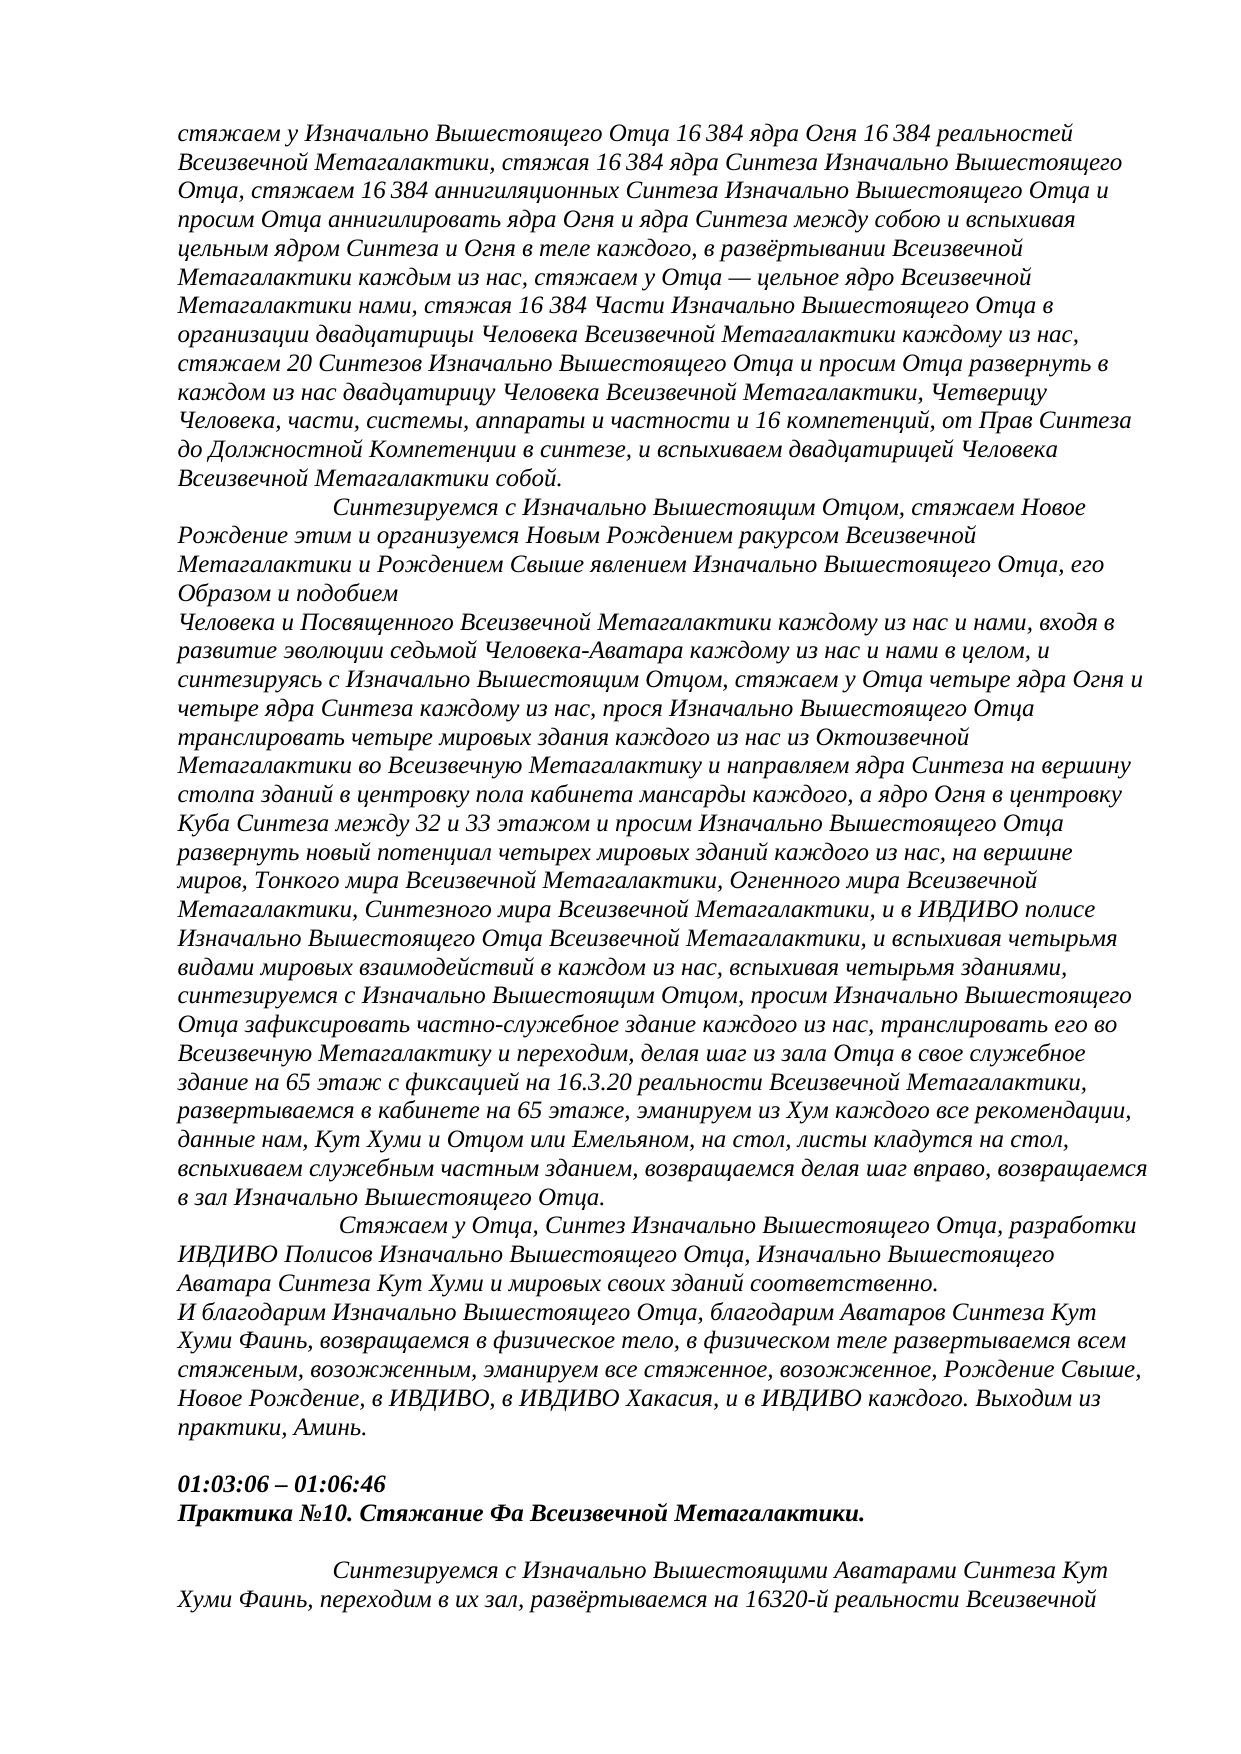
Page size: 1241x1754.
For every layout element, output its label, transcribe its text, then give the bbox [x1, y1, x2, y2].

text 01:03:06 – 01:06:46 [177, 1469, 1152, 1498]
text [177, 118, 1152, 492]
text И благодарим Изначально Вышестоящего Отца, благодарим Аватаров Синтеза Кут Хуми Фаинь, возвращаемся в физическое тело, в физическом теле развертываемся всем стяженым, возожженным, эманируем все стяженное, возожженное, Рождение Свыше, Новое Рождение, в ИВДИВО, в ИВДИВО Хакасия, и в ИВДИВО каждого. Выходим из практики, Аминь. [177, 1297, 1152, 1441]
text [177, 1556, 1152, 1613]
text Практика №10. Стяжание Фа Всеизвечной Метагалактики. [177, 1498, 1152, 1527]
text Человека и Посвященного Всеизвечной Метагалактики каждому из нас и нами, входя в развитие эволюции седьмой Человека-Аватара каждому из нас и нами в целом, и синтезируясь с Изначально Вышестоящим Отцом, стяжаем у Отца четыре ядра Огня и четыре ядра Синтеза каждому из нас, прося Изначально Вышестоящего Отца транслировать четыре мировых здания каждого из нас из Октоизвечной Метагалактики во Всеизвечную Метагалактику и направляем ядра Синтеза на вершину столпа зданий в центровку пола кабинета мансарды каждого, а ядро Огня в центровку Куба Синтеза между 32 и 33 этажом и просим Изначально Вышестоящего Отца развернуть новый потенциал четырех мировых зданий каждого из нас, на вершине миров, Тонкого мира Всеизвечной Метагалактики, Огненного мира Всеизвечной Метагалактики, Синтезного мира Всеизвечной Метагалактики, и в ИВДИВО полисе Изначально Вышестоящего Отца Всеизвечной Метагалактики, и вспыхивая четырьмя видами мировых взаимодействий в каждом из нас, вспыхивая четырьмя зданиями, синтезируемся с Изначально Вышестоящим Отцом, просим Изначально Вышестоящего Отца зафиксировать частно-служебное здание каждого из нас, транслировать его во Всеизвечную Метагалактику и переходим, делая шаг из зала Отца в свое служебное здание на 65 этаж с фиксацией на 16.3.20 реальности Всеизвечной Метагалактики, развертываемся в кабинете на 65 этаже, эманируем из Хум каждого все рекомендации, данные нам, Кут Хуми и Отцом или Емельяном, на стол, листы кладутся на стол, вспыхиваем служебным частным зданием, возвращаемся делая шаг вправо, возвращаемся в зал Изначально Вышестоящего Отца. [177, 607, 1152, 1211]
text Стяжаем у Отца, Синтез Изначально Вышестоящего Отца, разработки ИВДИВО Полисов Изначально Вышестоящего Отца, Изначально Вышестоящего Аватара Синтеза Кут Хуми и мировых своих зданий соответственно. [177, 1211, 1152, 1297]
text Синтезируемся с Изначально Вышестоящим Отцом, стяжаем Новое Рождение этим и организуемся Новым Рождением ракурсом Всеизвечной Метагалактики и Рождением Свыше явлением Изначально Вышестоящего Отца, его Образом и подобием [177, 492, 1152, 607]
